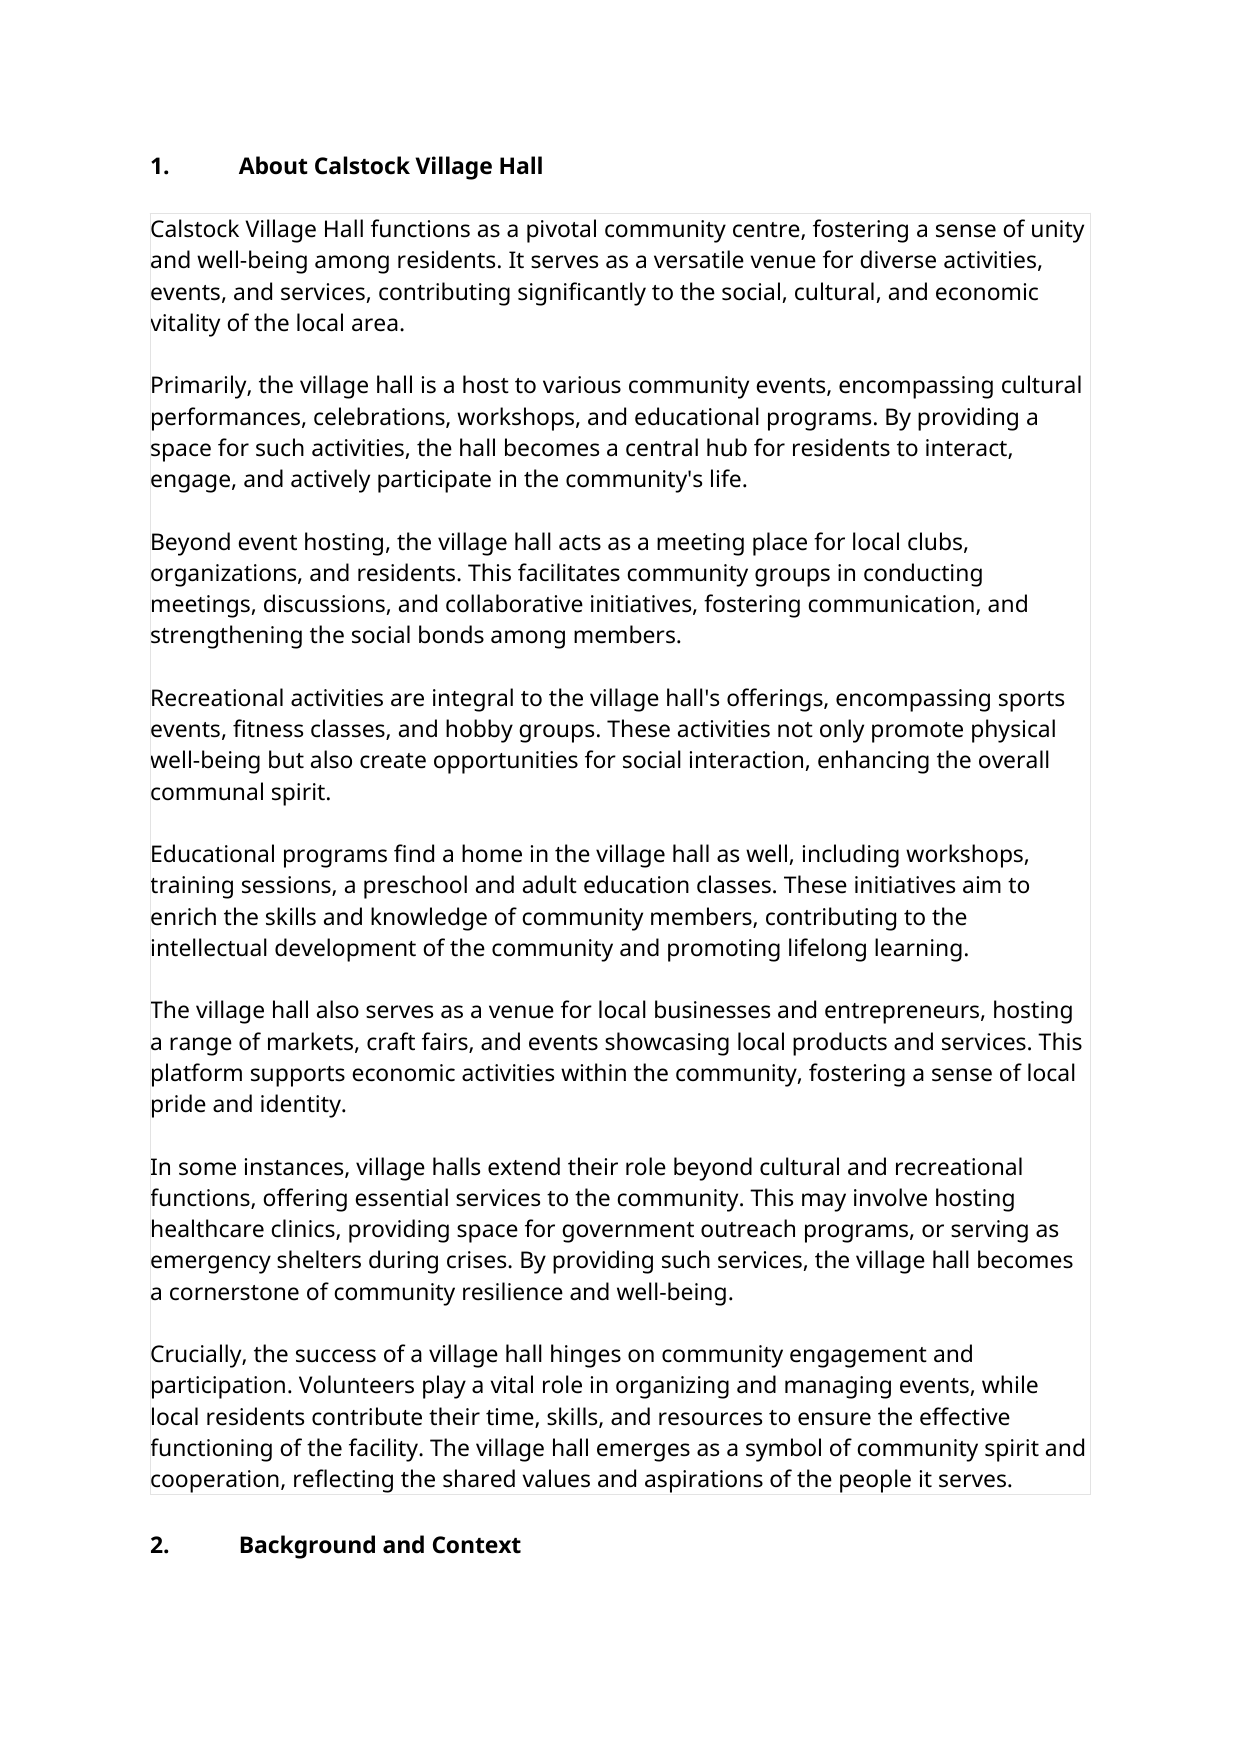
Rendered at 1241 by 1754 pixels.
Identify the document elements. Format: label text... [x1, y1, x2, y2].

subtitle 1. About Calstock Village Hall [150, 150, 1090, 181]
text In some instances, village halls extend their role beyond cultural and recreational functions, offering essential services to the community. This may involve hosting healthcare clinics, providing space for government outreach programs, or serving as emergency shelters during crises. By providing such services, the village hall becomes a cornerstone of community resilience and well-being. [151, 1150, 1090, 1307]
text Educational programs find a home in the village hall as well, including workshops, training sessions, a preschool and adult education classes. These initiatives aim to enrich the skills and knowledge of community members, contributing to the intellectual development of the community and promoting lifelong learning. [151, 837, 1090, 963]
text Primarily, the village hall is a host to various community events, encompassing cultural performances, celebrations, workshops, and educational programs. By providing a space for such activities, the hall becomes a central hub for residents to interact, engage, and actively participate in the community's life. [151, 369, 1090, 494]
text Recreational activities are integral to the village hall's offerings, encompassing sports events, fitness classes, and hobby groups. These activities not only promote physical well-being but also create opportunities for social interaction, enhancing the overall communal spirit. [151, 681, 1090, 807]
text Crucially, the success of a village hall hinges on community engagement and participation. Volunteers play a vital role in organizing and managing events, while local residents contribute their time, skills, and resources to ensure the effective functioning of the facility. The village hall emerges as a symbol of community spirit and cooperation, reflecting the shared values and aspirations of the people it serves. [151, 1337, 1090, 1494]
subtitle 2. Background and Context [150, 1529, 1090, 1560]
text The village hall also serves as a venue for local businesses and entrepreneurs, hosting a range of markets, craft fairs, and events showcasing local products and services. This platform supports economic activities within the community, fostering a sense of local pride and identity. [151, 994, 1090, 1119]
text Calstock Village Hall functions as a pivotal community centre, fostering a sense of unity and well-being among residents. It serves as a versatile venue for diverse activities, events, and services, contributing significantly to the social, cultural, and economic vitality of the local area. [151, 214, 1090, 338]
text Beyond event hosting, the village hall acts as a meeting place for local clubs, organizations, and residents. This facilitates community groups in conducting meetings, discussions, and collaborative initiatives, fostering communication, and strengthening the social bonds among members. [151, 525, 1090, 651]
